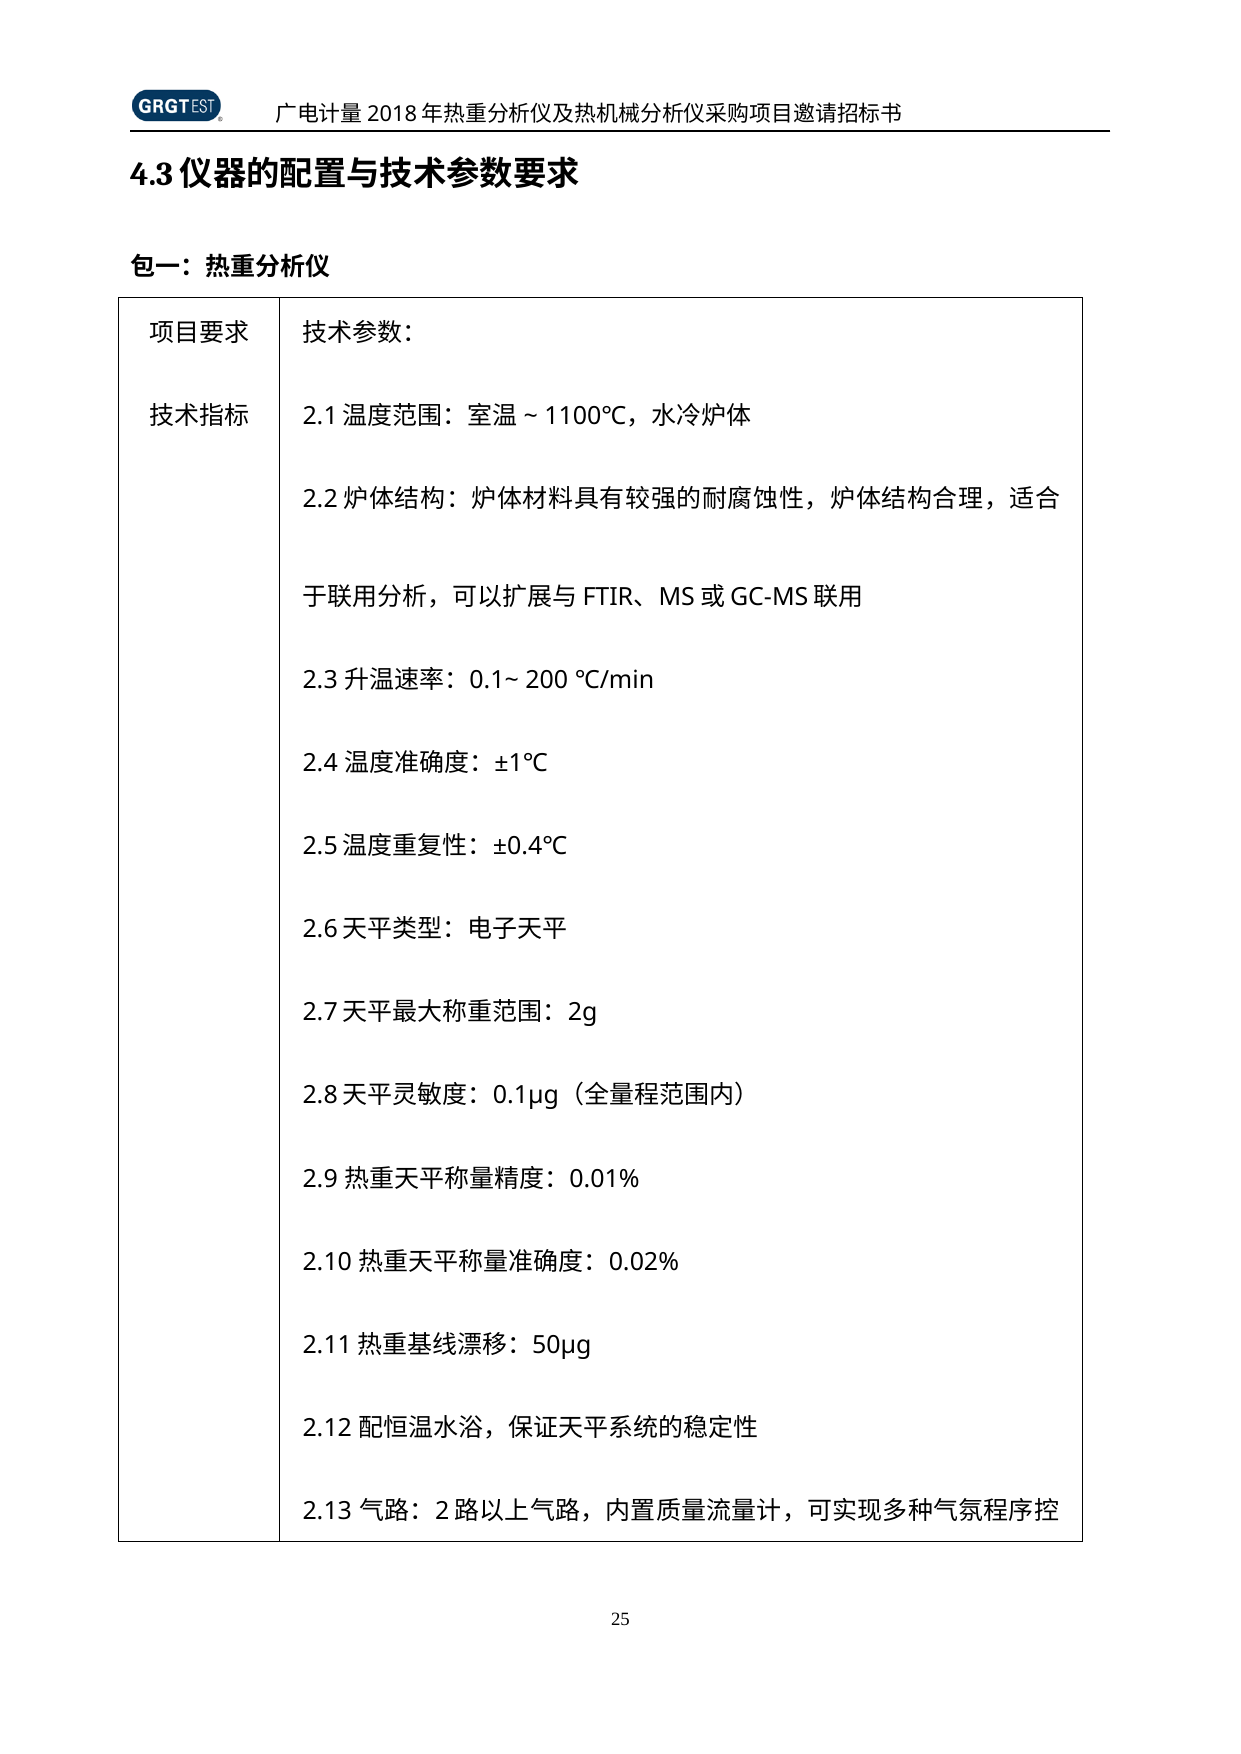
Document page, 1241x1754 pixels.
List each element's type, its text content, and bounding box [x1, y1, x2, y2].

table_header [280, 298, 1082, 1541]
text 包一：热重分析仪 [130, 232, 1110, 297]
picture [129, 88, 224, 122]
subtitle 4.3仪器的配置与技术参数要求 [130, 138, 1110, 203]
table_header 项目要求 技术指标 [119, 298, 279, 1541]
